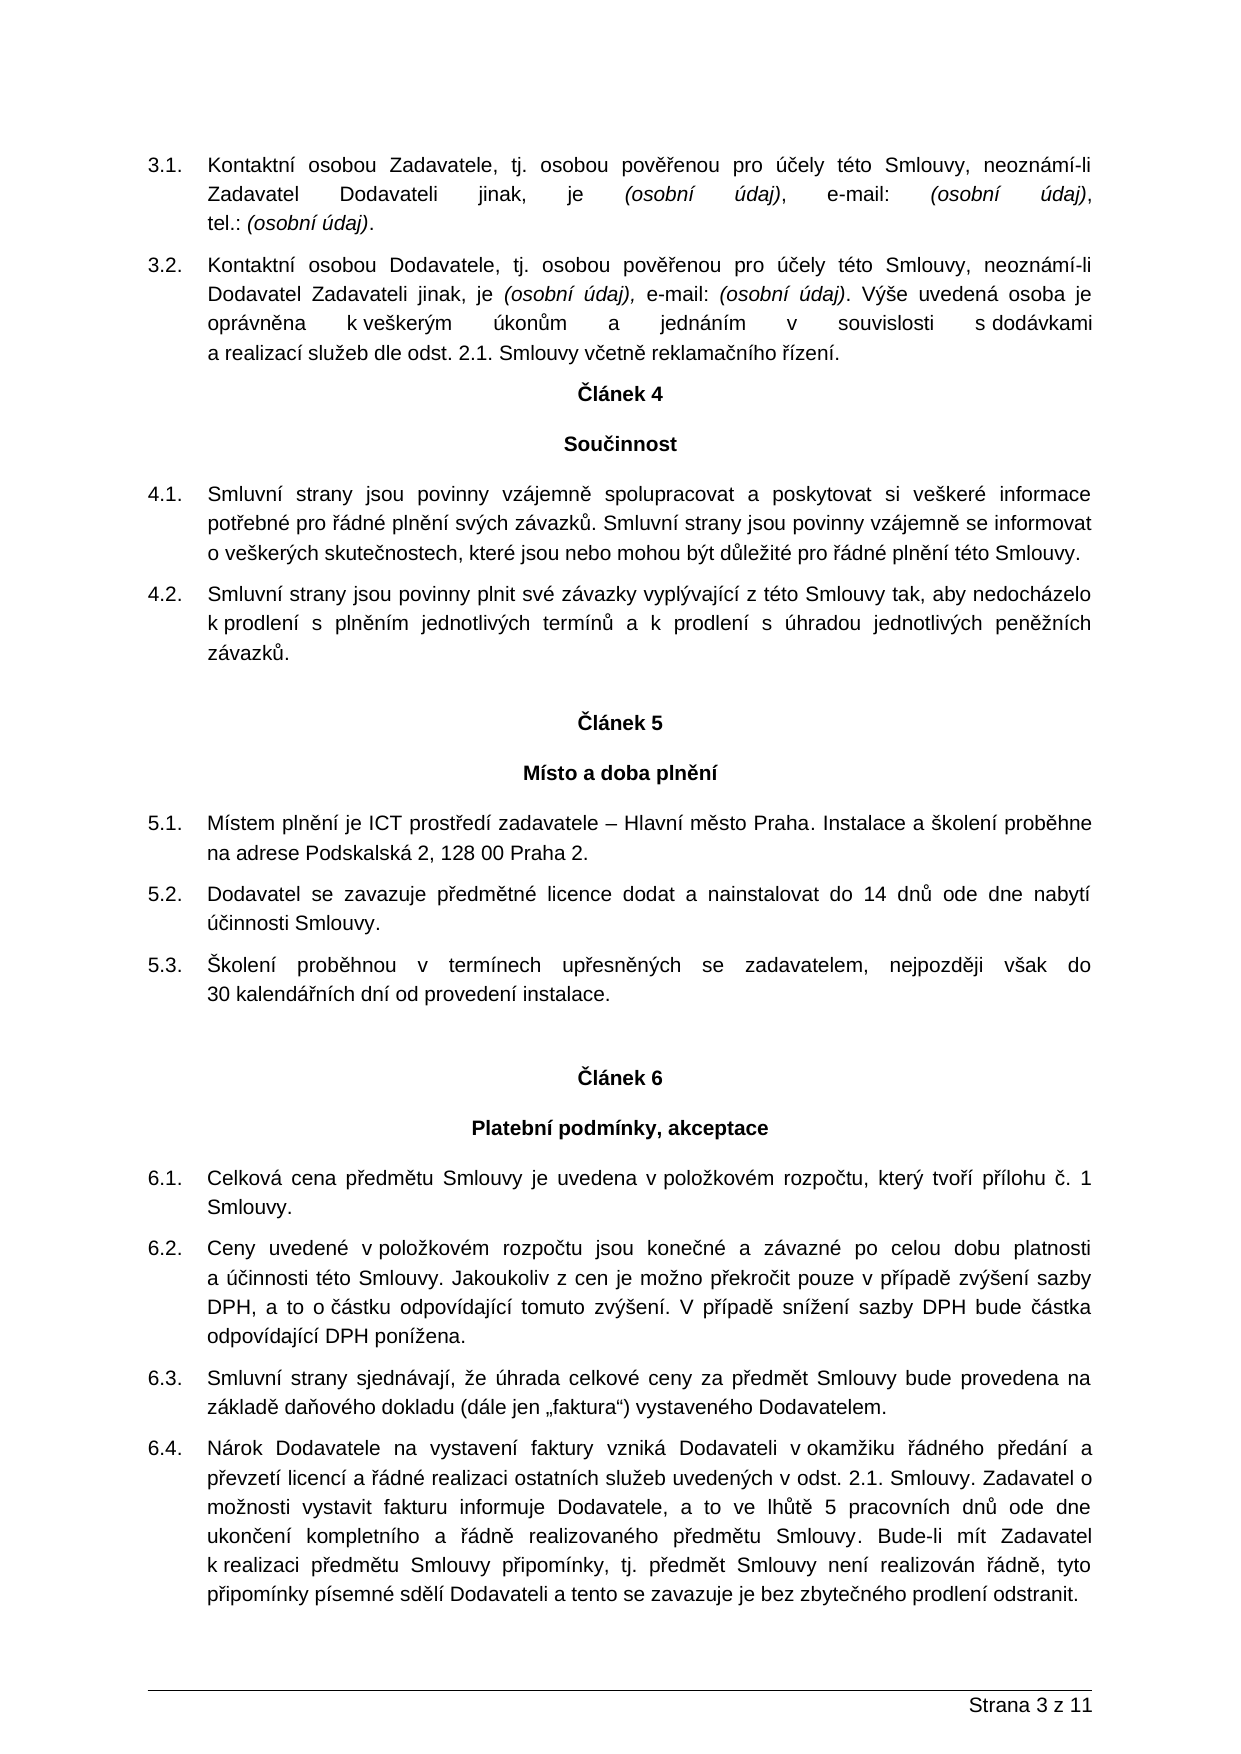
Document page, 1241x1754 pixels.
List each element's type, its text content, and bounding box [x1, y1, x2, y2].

list Smluvní strany sjednávají, že úhrada celkové ceny za předmět Smlouvy bude provedena na základě daňového dokladu (dále jen „faktura“) vystaveného Dodavatelem. [148, 1360, 1092, 1418]
text Místo a doba plnění [148, 756, 1092, 785]
text Součinnost [148, 427, 1092, 456]
text Platební podmínky, akceptace [148, 1110, 1092, 1139]
list Dodavatel se zavazuje předmětné licence dodat a nainstalovat do 14 dnů ode dne nabytí účinnosti Smlouvy. [148, 877, 1092, 935]
text Článek 5 [148, 706, 1092, 735]
list Kontaktní osobou Dodavatele, tj. osobou pověřenou pro účely této Smlouvy, neoznámí-li Dodavatel Zadavateli jinak, je (osobní údaj), e-mail: (osobní údaj). Výše uvedená osoba je oprávněna k veškerým úkonům a jednáním v souvislosti s dodávkami a realizací služeb dle odst. 2.1. Smlouvy včetně reklamačního řízení. [148, 248, 1092, 364]
list Nárok Dodavatele na vystavení faktury vzniká Dodavateli v okamžiku řádného předání a převzetí licencí a řádné realizaci ostatních služeb uvedených v odst. 2.1. Smlouvy. Zadavatel o možnosti vystavit fakturu informuje Dodavatele, a to ve lhůtě 5 pracovních dnů ode dne ukončení kompletního a řádně realizovaného předmětu Smlouvy. Bude-li mít Zadavatel k realizaci předmětu Smlouvy připomínky, tj. předmět Smlouvy není realizován řádně, tyto připomínky písemné sdělí Dodavateli a tento se zavazuje je bez zbytečného prodlení odstranit. [148, 1431, 1092, 1606]
list Místem plnění je ICT prostředí zadavatele – Hlavní město Praha. Instalace a školení proběhne na adrese Podskalská 2, 128 00 Praha 2. [148, 806, 1092, 864]
list Smluvní strany jsou povinny vzájemně spolupracovat a poskytovat si veškeré informace potřebné pro řádné plnění svých závazků. Smluvní strany jsou povinny vzájemně se informovat o veškerých skutečnostech, které jsou nebo mohou být důležité pro řádné plnění této Smlouvy. [148, 477, 1092, 564]
list Ceny uvedené v položkovém rozpočtu jsou konečné a závazné po celou dobu platnosti a účinnosti této Smlouvy. Jakoukoliv z cen je možno překročit pouze v případě zvýšení sazby DPH, a to o částku odpovídající tomuto zvýšení. V případě snížení sazby DPH bude částka odpovídající DPH ponížena. [148, 1231, 1092, 1348]
list Celková cena předmětu Smlouvy je uvedena v položkovém rozpočtu, který tvoří přílohu č. 1 Smlouvy. [148, 1160, 1092, 1218]
list Kontaktní osobou Zadavatele, tj. osobou pověřenou pro účely této Smlouvy, neoznámí-li Zadavatel Dodavateli jinak, je (osobní údaj), e-mail: (osobní údaj), tel.: (osobní údaj). [148, 148, 1092, 235]
text Článek 6 [148, 1060, 1092, 1089]
list Školení proběhnou v termínech upřesněných se zadavatelem, nejpozději však do 30 kalendářních dní od provedení instalace. [148, 948, 1092, 1006]
list Smluvní strany jsou povinny plnit své závazky vyplývající z této Smlouvy tak, aby nedocházelo k prodlení s plněním jednotlivých termínů a k prodlení s úhradou jednotlivých peněžních závazků. [148, 577, 1092, 664]
text Článek 4 [148, 377, 1092, 406]
